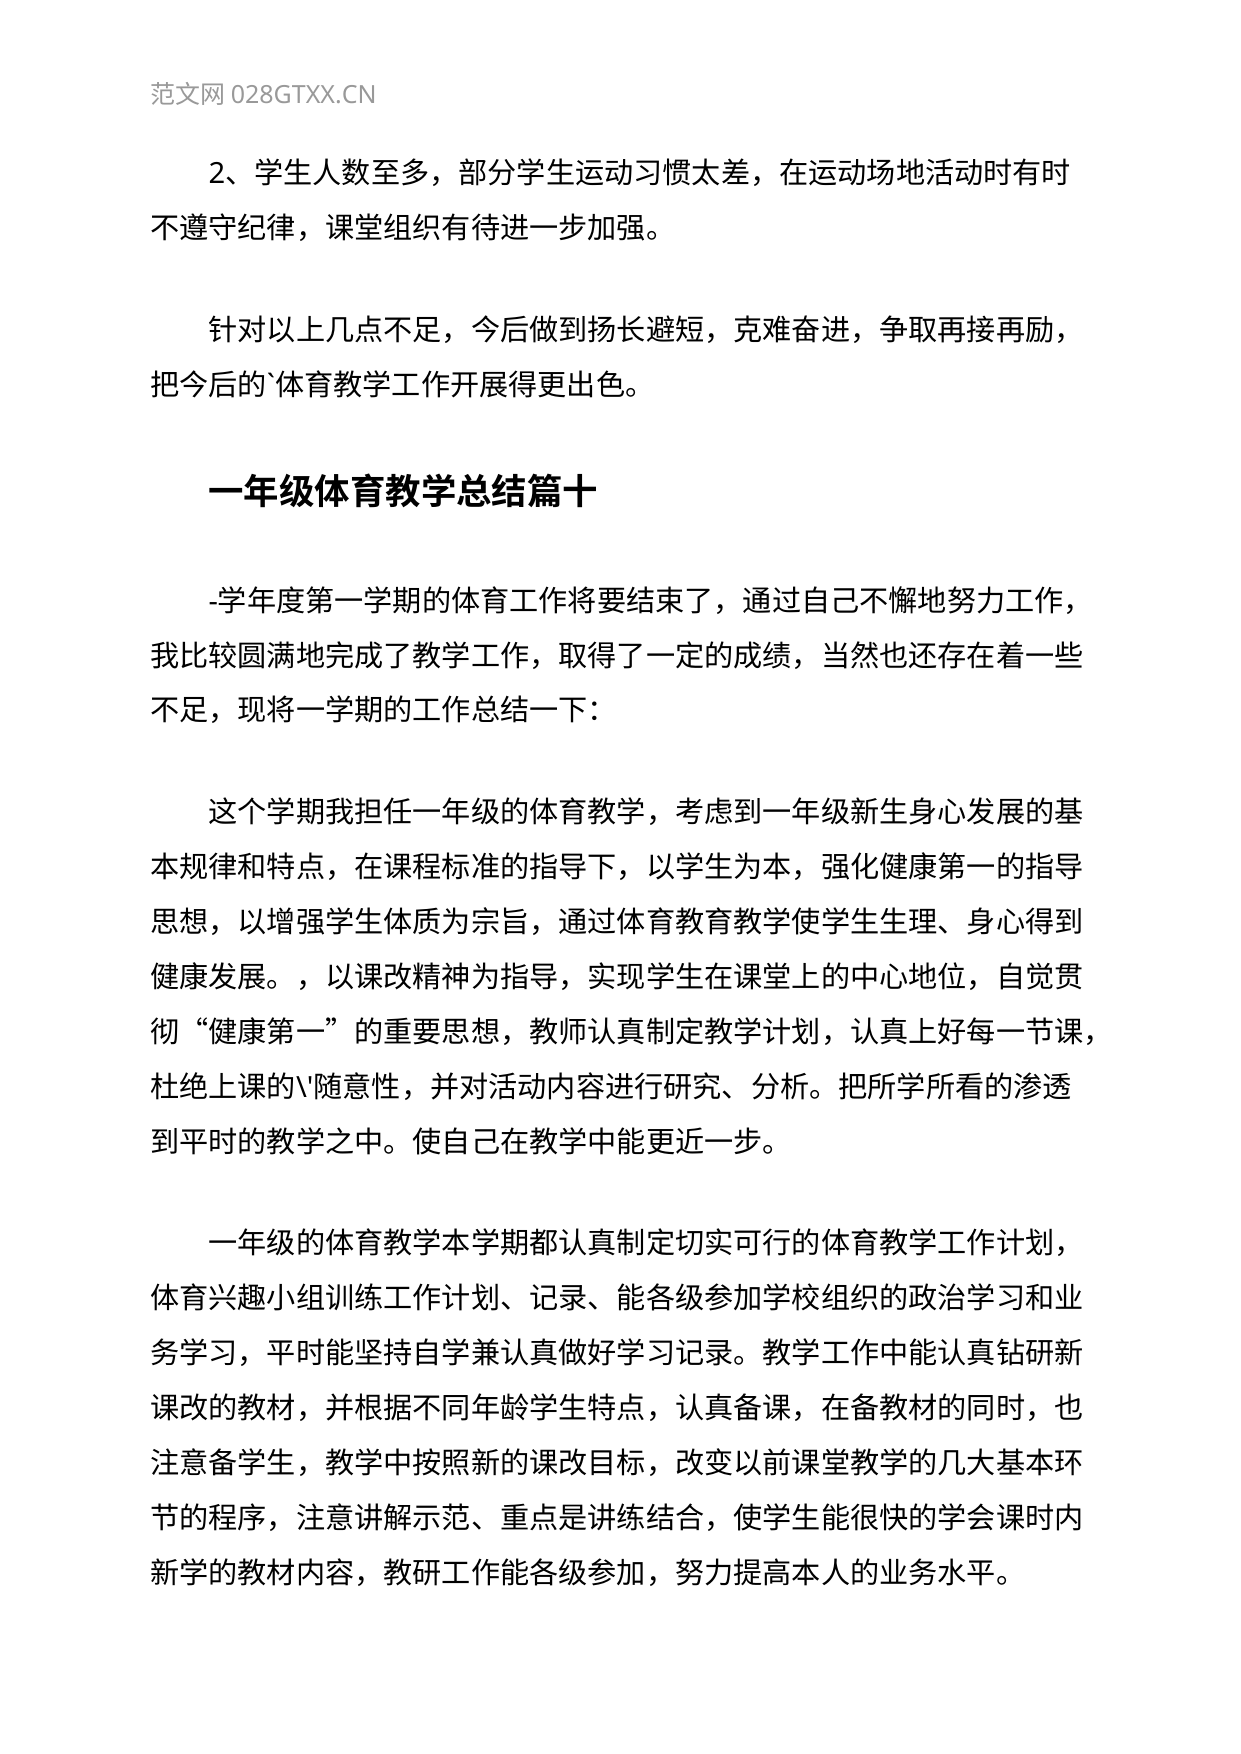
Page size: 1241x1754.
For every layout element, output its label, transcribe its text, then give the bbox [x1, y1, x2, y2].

text 这个学期我担任一年级的体育教学，考虑到一年级新生身心发展的基本规律和特点，在课程标准的指导下，以学生为本，强化健康第一的指导思想，以增强学生体质为宗旨，通过体育教育教学使学生生理、身心得到健康发展。，以课改精神为指导，实现学生在课堂上的中心地位，自觉贯彻“健康第一”的重要思想，教师认真制定教学计划，认真上好每一节课，杜绝上课的\'随意性，并对活动内容进行研究、分析。把所学所看的渗透到平时的教学之中。使自己在教学中能更近一步。 [150, 789, 1090, 1161]
text -学年度第一学期的体育工作将要结束了，通过自己不懈地努力工作，我比较圆满地完成了教学工作，取得了一定的成绩，当然也还存在着一些不足，现将一学期的工作总结一下： [150, 577, 1090, 729]
text 2、学生人数至多，部分学生运动习惯太差，在运动场地活动时有时不遵守纪律，课堂组织有待进一步加强。 [150, 150, 1090, 247]
text 一年级的体育教学本学期都认真制定切实可行的体育教学工作计划，体育兴趣小组训练工作计划、记录、能各级参加学校组织的政治学习和业务学习，平时能坚持自学兼认真做好学习记录。教学工作中能认真钻研新课改的教材，并根据不同年龄学生特点，认真备课，在备教材的同时，也注意备学生，教学中按照新的课改目标，改变以前课堂教学的几大基本环节的程序，注意讲解示范、重点是讲练结合，使学生能很快的学会课时内新学的教材内容，教研工作能各级参加，努力提高本人的业务水平。 [150, 1220, 1090, 1592]
text 一年级体育教学总结篇十 [150, 464, 1090, 515]
text 针对以上几点不足，今后做到扬长避短，克难奋进，争取再接再励，把今后的`体育教学工作开展得更出色。 [150, 307, 1090, 404]
